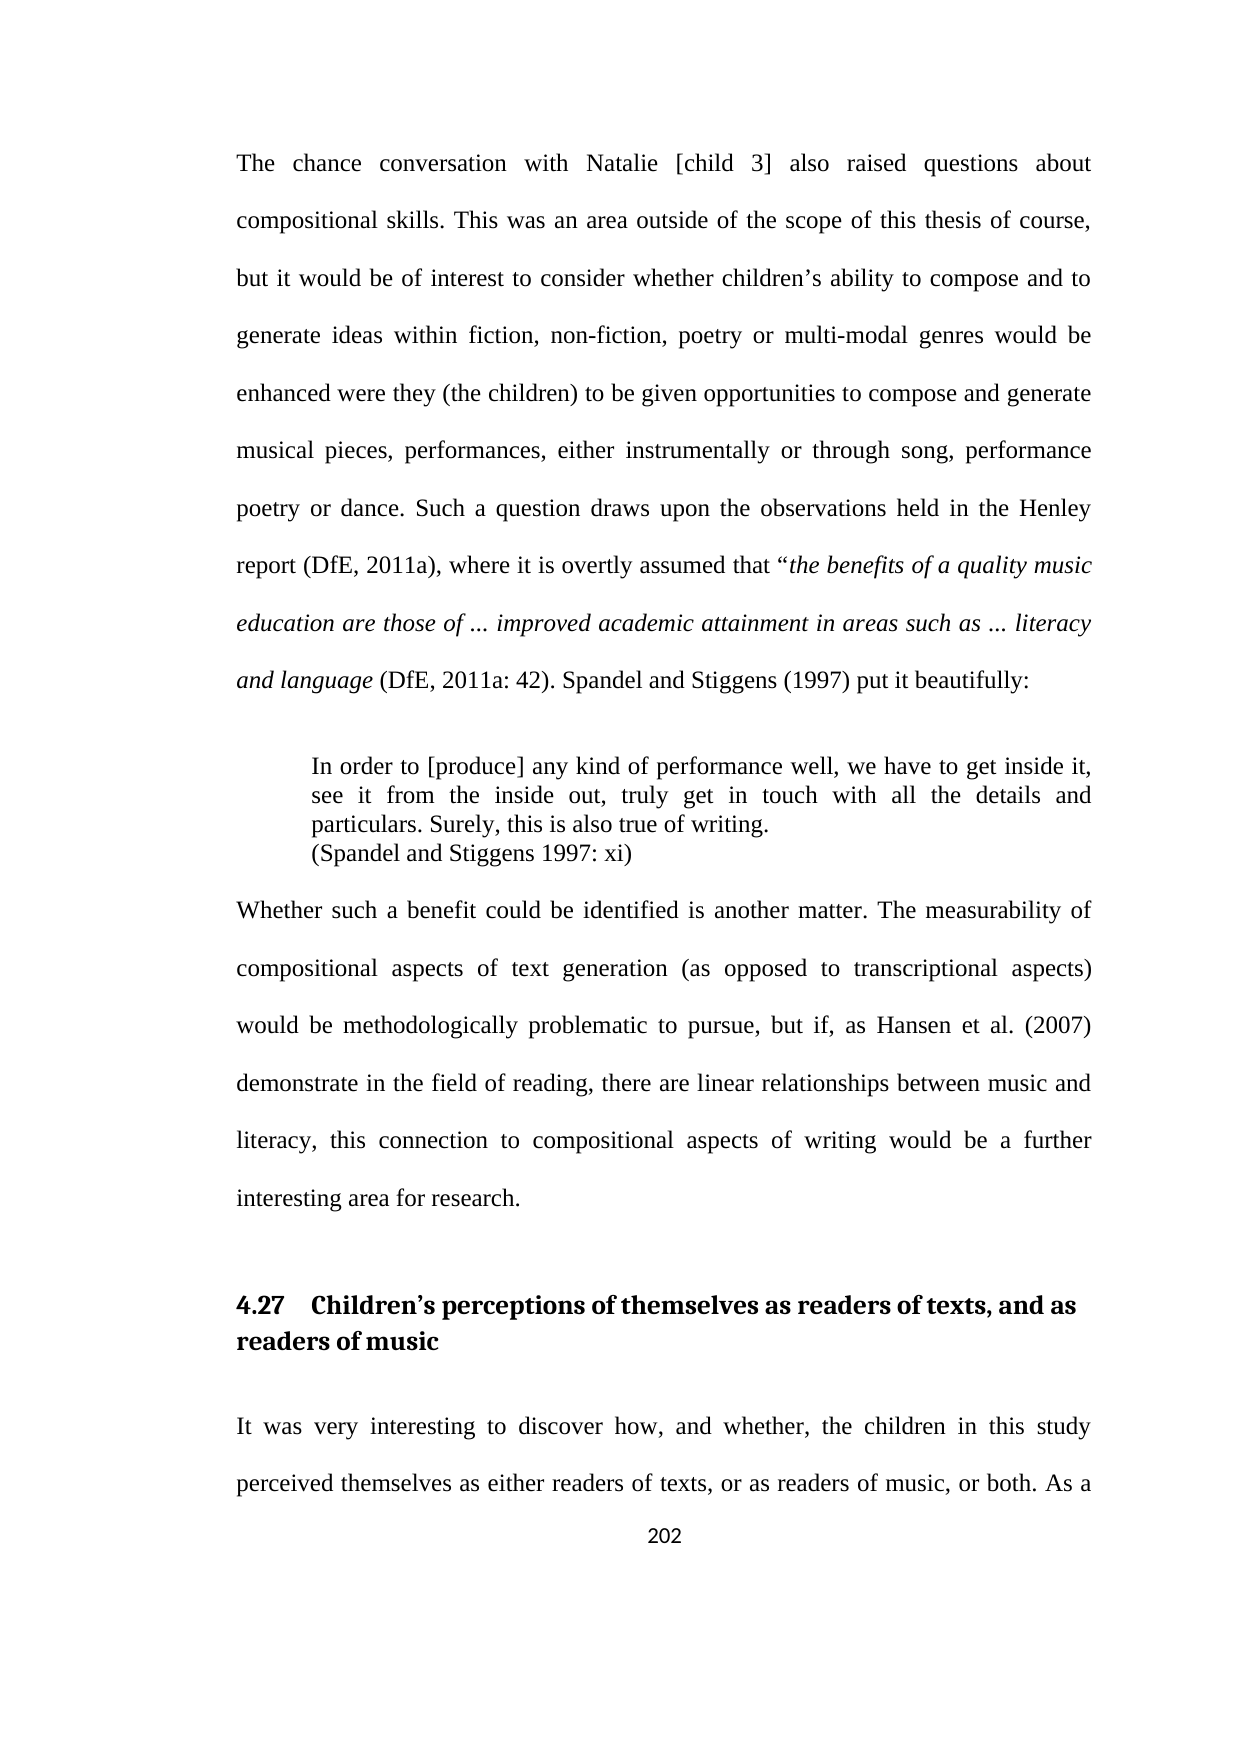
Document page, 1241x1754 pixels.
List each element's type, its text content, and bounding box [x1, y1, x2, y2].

text In order to [produce] any kind of performance well, we have to get inside it, see it from the inside out, truly get in touch with all the details and particulars. Surely, this is also true of writing. [311, 751, 1092, 838]
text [236, 1411, 1092, 1497]
subtitle 4.27 Children’s perceptions of themselves as readers of texts, and as readers of music [236, 1290, 1092, 1357]
text The chance conversation with Natalie [child 3] also raised questions about compositional skills. This was an area outside of the scope of this thesis of course, but it would be of interest to consider whether children’s ability to compose and to generate ideas within fiction, non-fiction, poetry or multi-modal genres would be enhanced were they (the children) to be given opportunities to compose and generate musical pieces, performances, either instrumentally or through song, performance poetry or dance. Such a question draws upon the observations held in the report (DfE, 2011a), where it is overtly assumed that “the benefits of a quality music education are those of ... improved academic attainment in areas such as ... literacy and language (DfE, 2011a: 42). Spandel and Stiggens (1997) put it beautifully: [236, 148, 1092, 694]
text (Spandel and Stiggens 1997: xi) [311, 838, 1092, 866]
text Whether such a benefit could be identified is another matter. The measurability of compositional aspects of text generation (as opposed to transcriptional aspects) would be methodologically problematic to pursue, but if, as Hansen et al. (2007) demonstrate in the field of reading, there are linear relationships between music and literacy, this connection to compositional aspects of writing would be a further interesting area for research. [236, 895, 1092, 1211]
